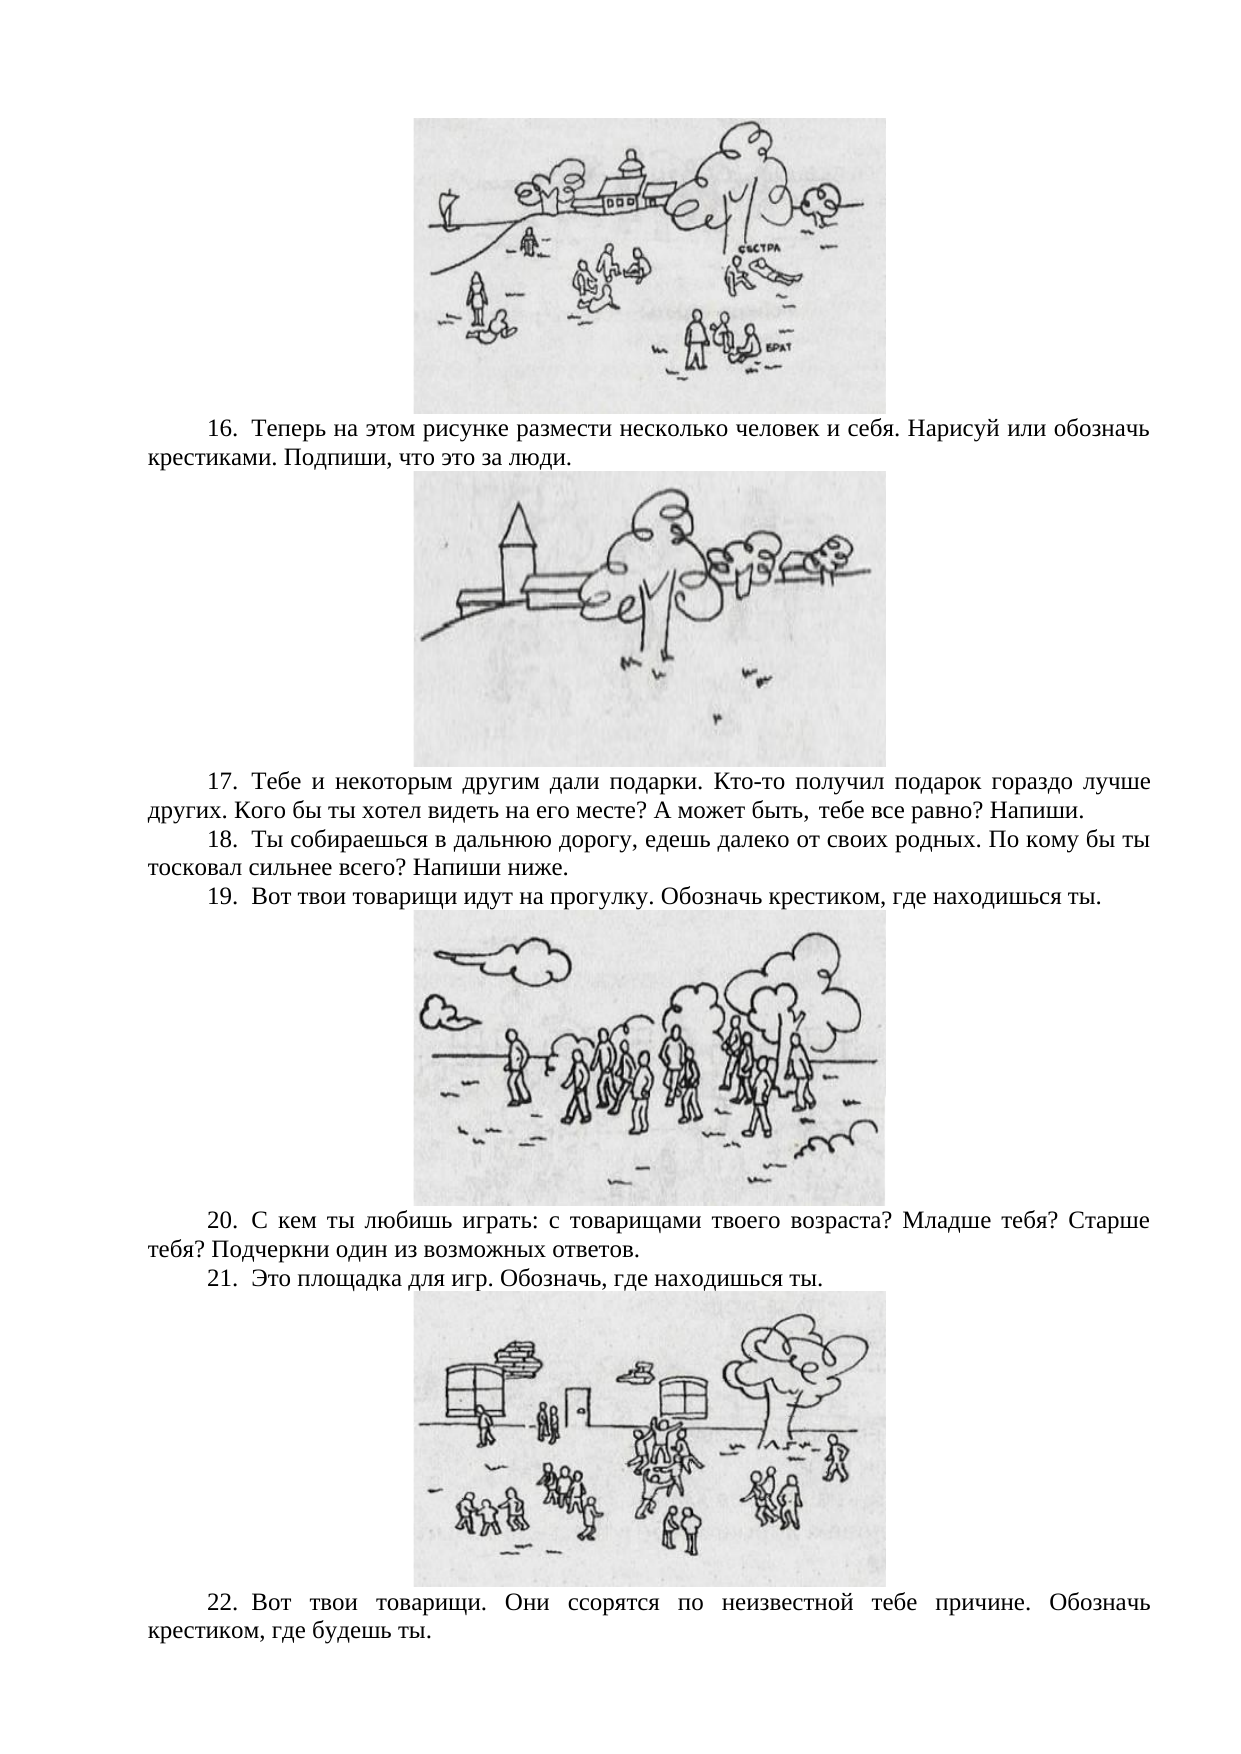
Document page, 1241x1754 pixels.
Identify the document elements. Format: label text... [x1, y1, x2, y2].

picture [413, 118, 886, 414]
list Это площадка для игр. Обозначь, где находишься ты. [148, 1263, 1152, 1292]
list Ты собираешься в дальнюю дорогу, едешь далеко от своих родных. По кому бы ты тосковал сильнее всего? Напиши ниже. [148, 824, 1152, 881]
list Тебе и некоторым другим дали подарки. Кто-то получил подарок гораздо лучше других. Кого бы ты хотел видеть на его месте? А может быть, тебе все равно? Напиши. [148, 766, 1152, 824]
list Вот твои товарищи идут на прогулку. Обозначь крестиком, где находишься ты. [148, 881, 1152, 910]
list Теперь на этом рисунке размести несколько человек и себя. Нарисуй или обозначь крестиками. Подпиши, что это за люди. [148, 413, 1152, 471]
picture [413, 1291, 886, 1587]
picture [413, 910, 886, 1206]
list С кем ты любишь играть: с товарищами твоего возраста? Младше тебя? Старше тебя? Подчеркни один из возможных ответов. [148, 1205, 1152, 1263]
picture [413, 471, 886, 767]
list Вот твои товарищи. Они ссорятся по неизвестной тебе причине. Обозначь крестиком, где будешь ты. [148, 1587, 1152, 1644]
